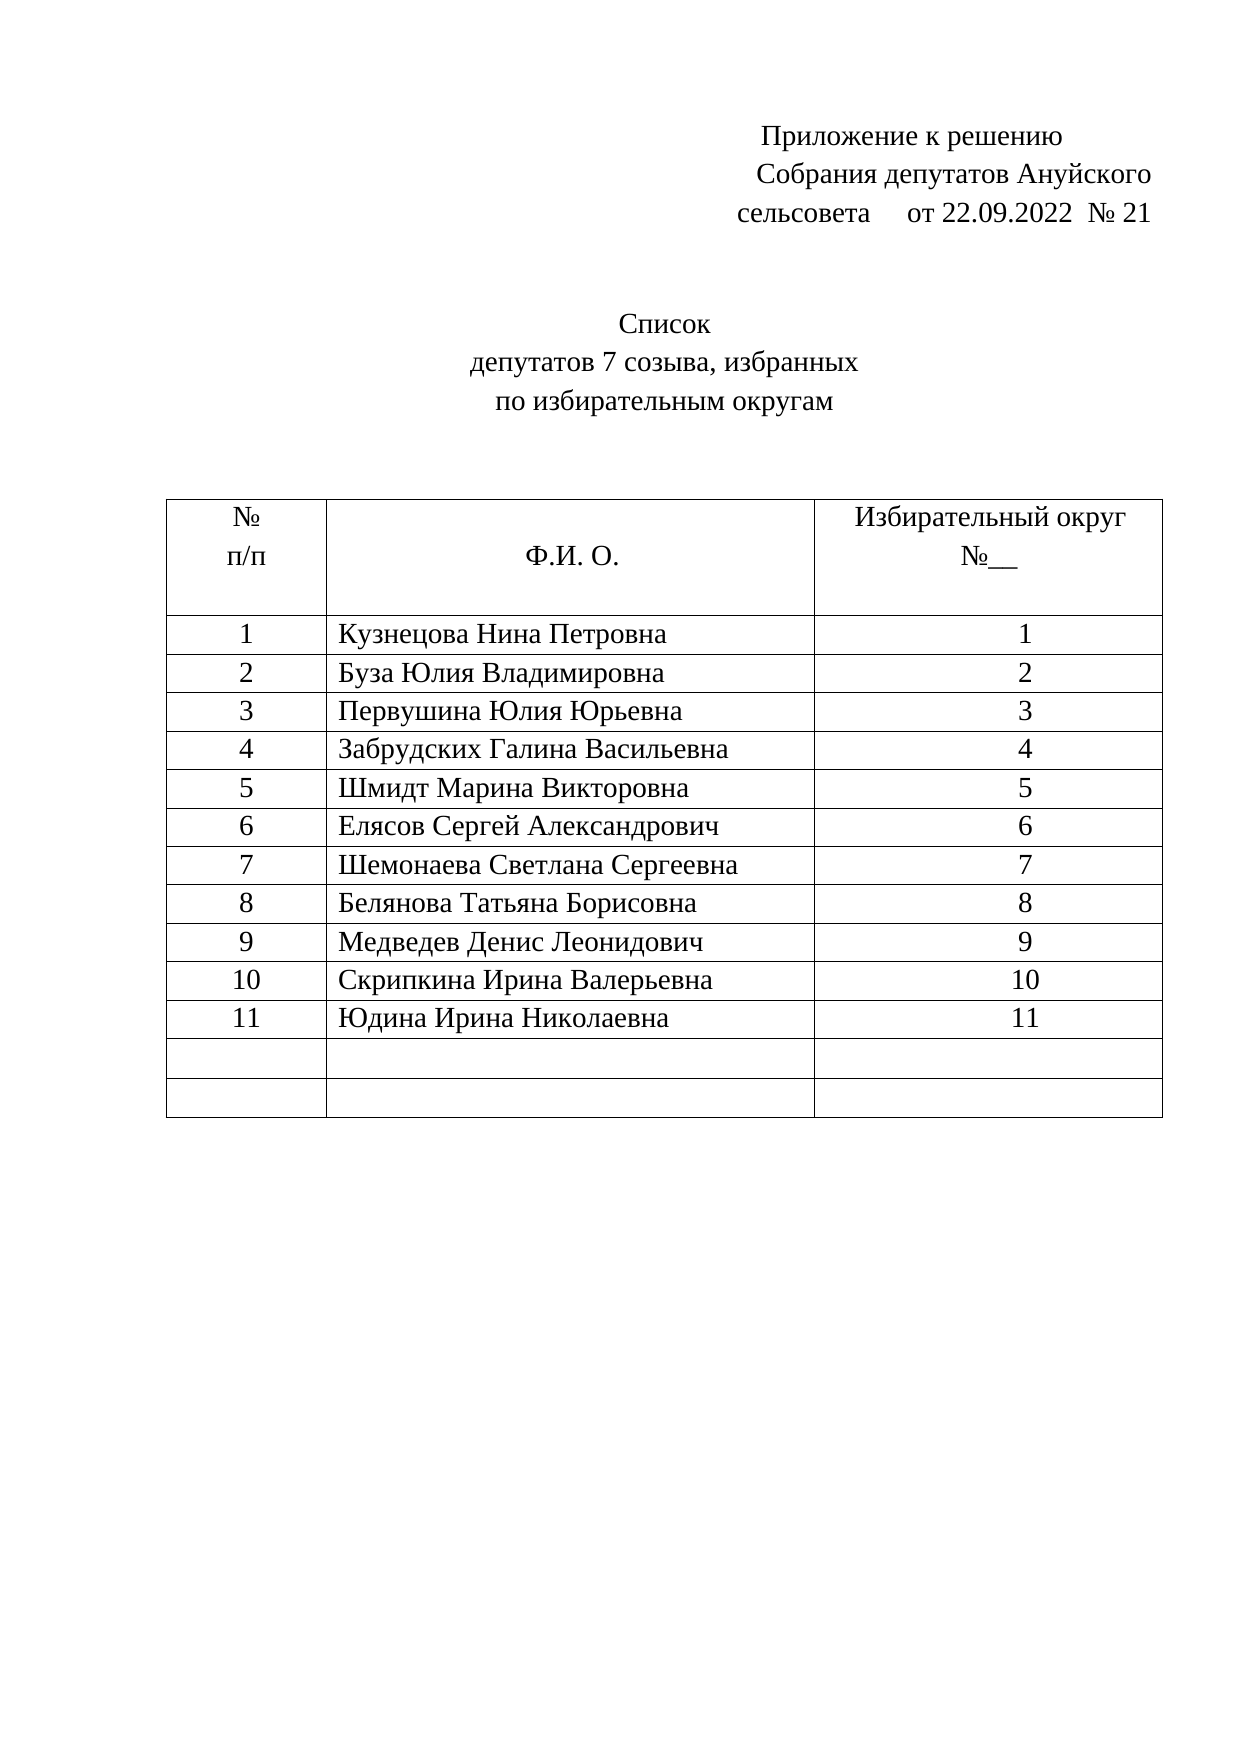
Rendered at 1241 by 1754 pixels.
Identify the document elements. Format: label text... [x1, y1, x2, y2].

table_cell Первушина Юлия Юрьевна [327, 693, 814, 731]
table_cell 8 [167, 885, 326, 923]
table_cell 9 [167, 924, 326, 961]
table_cell 3 [167, 693, 326, 731]
table_cell 7 [167, 847, 326, 884]
table_cell Шемонаева Светлана Сергеевна [327, 847, 814, 884]
text Собрания депутатов Ануйского сельсовета от 22.09.2022 № 21 [177, 157, 1152, 229]
table_cell [815, 1079, 1162, 1117]
table_cell 2 [815, 655, 1162, 692]
table_cell Шмидт Марина Викторовна [327, 770, 814, 807]
table_cell 1 [815, 616, 1162, 654]
table_cell 9 [815, 924, 1162, 961]
table_cell Кузнецова Нина Петровна [327, 616, 814, 654]
table_cell 4 [815, 732, 1162, 769]
table_cell 7 [815, 847, 1162, 884]
table_cell 8 [815, 885, 1162, 923]
table_cell Белянова Татьяна Борисовна [327, 885, 814, 923]
table_cell 6 [815, 809, 1162, 846]
table_cell Скрипкина Ирина Валерьевна [327, 962, 814, 999]
table_cell [327, 1079, 814, 1117]
table_cell 11 [167, 1001, 326, 1038]
table_cell 1 [167, 616, 326, 654]
table_cell 10 [167, 962, 326, 999]
table_cell Медведев Денис Леонидович [327, 924, 814, 961]
table_cell 10 [815, 962, 1162, 999]
text Приложение к решению [177, 118, 1152, 152]
table_cell 5 [815, 770, 1162, 807]
table_cell Юдина Ирина Николаевна [327, 1001, 814, 1038]
table_cell Елясов Сергей Александрович [327, 809, 814, 846]
text по избирательным округам [177, 383, 1152, 416]
table_cell 3 [815, 693, 1162, 731]
table_cell 4 [167, 732, 326, 769]
text депутатов 7 созыва, избранных [177, 344, 1152, 378]
table_cell [815, 1039, 1162, 1078]
table_cell Буза Юлия Владимировна [327, 655, 814, 692]
table_cell Забрудских Галина Васильевна [327, 732, 814, 769]
table_cell 6 [167, 809, 326, 846]
table_cell [167, 1039, 326, 1078]
table_cell 11 [815, 1001, 1162, 1038]
table_header Избирательный округ №__ [815, 500, 1162, 615]
table_header Ф.И. О. [327, 500, 814, 615]
table_header № п/п [167, 500, 326, 615]
table_cell [167, 1079, 326, 1117]
table_cell 5 [167, 770, 326, 807]
table_cell [327, 1039, 814, 1078]
text Список [177, 306, 1152, 339]
table_cell 2 [167, 655, 326, 692]
